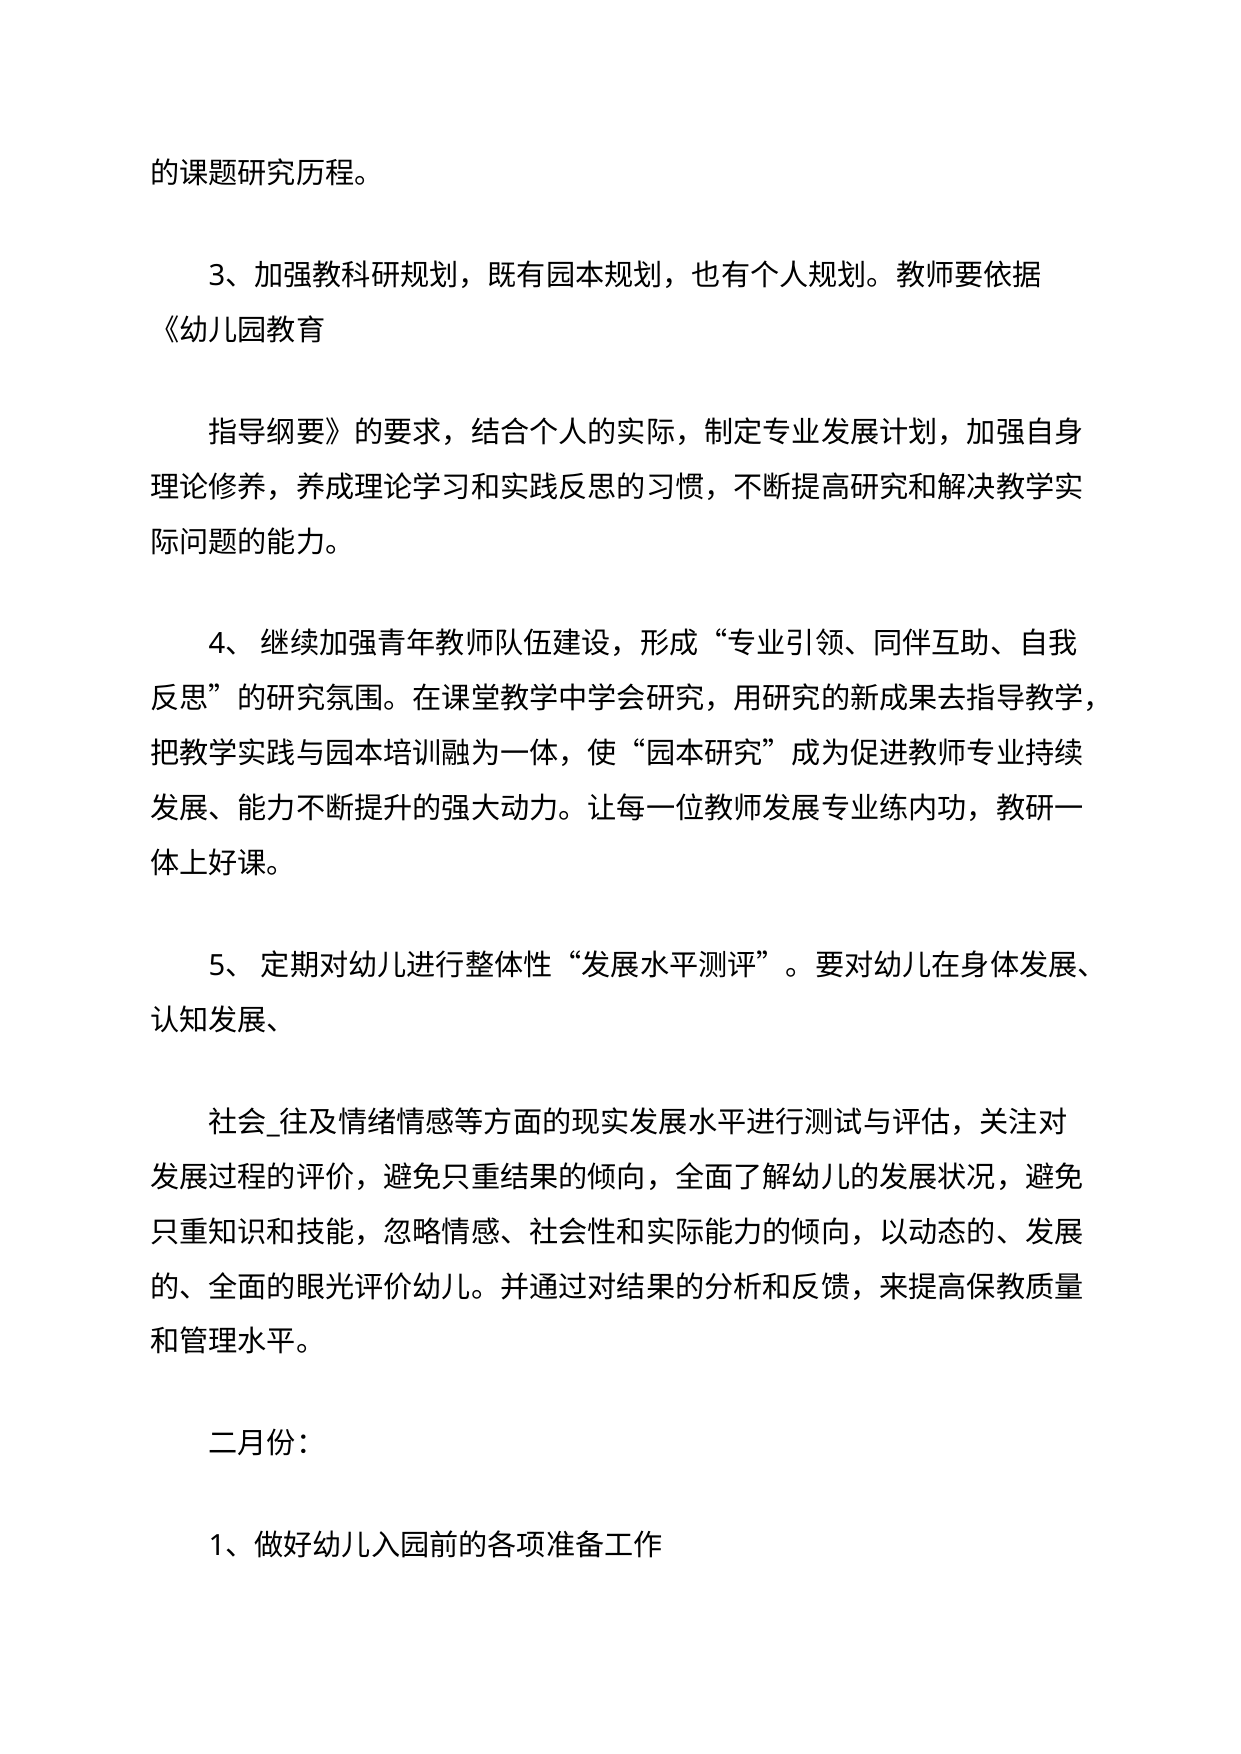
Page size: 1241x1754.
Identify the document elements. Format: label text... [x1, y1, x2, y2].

text 5、 定期对幼儿进行整体性“发展水平测评”。要对幼儿在身体发展、认知发展、 [150, 942, 1090, 1039]
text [150, 150, 1090, 192]
text 3、加强教科研规划，既有园本规划，也有个人规划。教师要依据《幼儿园教育 [150, 252, 1090, 349]
text 4、 继续加强青年教师队伍建设，形成“专业引领、同伴互助、自我反思”的研究氛围。在课堂教学中学会研究，用研究的新成果去指导教学，把教学实践与园本培训融为一体，使“园本研究”成为促进教师专业持续发展、能力不断提升的强大动力。让每一位教师发展专业练内功，教研一体上好课。 [150, 620, 1090, 882]
text 指导纲要》的要求，结合个人的实际，制定专业发展计划，加强自身理论修养，养成理论学习和实践反思的习惯，不断提高研究和解决教学实际问题的能力。 [150, 408, 1090, 561]
text 社会_往及情绪情感等方面的现实发展水平进行测试与评估，关注对发展过程的评价，避免只重结果的倾向，全面了解幼儿的发展状况，避免只重知识和技能，忽略情感、社会性和实际能力的倾向，以动态的、发展的、全面的眼光评价幼儿。并通过对结果的分析和反馈，来提高保教质量和管理水平。 [150, 1098, 1090, 1360]
text 1、做好幼儿入园前的各项准备工作 [150, 1522, 1090, 1564]
text 二月份： [150, 1420, 1090, 1462]
